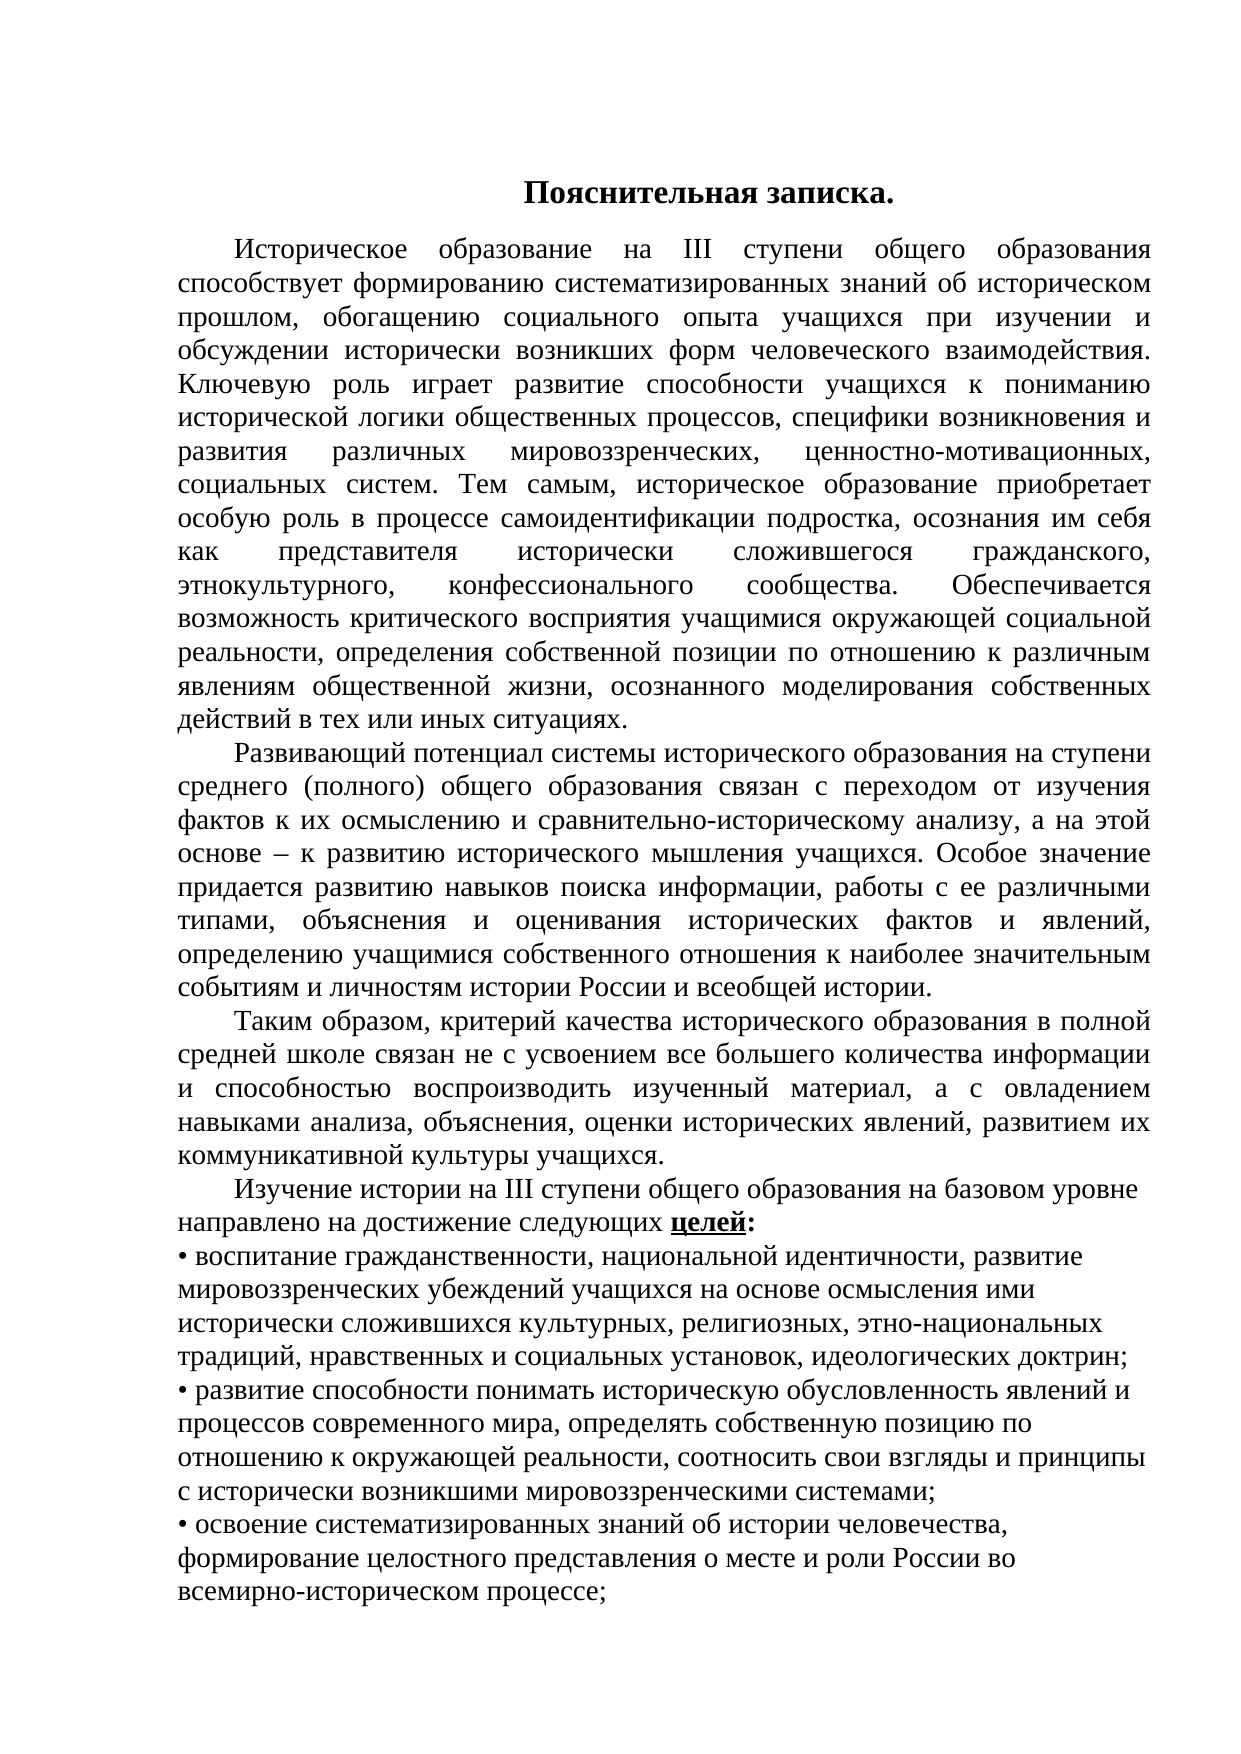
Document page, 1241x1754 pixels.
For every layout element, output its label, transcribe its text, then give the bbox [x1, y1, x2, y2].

text Развивающий потенциал системы исторического образования на ступени среднего (полного) общего образования связан с переходом от изучения фактов к их осмыслению и сравнительно-историческому анализу, а на этой основе – к развитию исторического мышления учащихся. Особое значение придается развитию навыков поиска информации, работы с ее различными типами, объяснения и оценивания исторических фактов и явлений, определению учащимися собственного отношения к наиболее значительным событиям и личностям истории России и всеобщей истории. [177, 735, 1152, 1003]
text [177, 1171, 1152, 1607]
text Историческое образование на III ступени общего образования способствует формированию систематизированных знаний об историческом прошлом, обогащению социального опыта учащихся при изучении и обсуждении исторически возникших форм человеческого взаимодействия. Ключевую роль играет развитие способности учащихся к пониманию исторической логики общественных процессов, специфики возникновения и развития различных мировоззренческих, ценностно-мотивационных, социальных систем. Тем самым, историческое образование приобретает особую роль в процессе самоидентификации подростка, осознания им себя как представителя исторически сложившегося гражданского, этнокультурного, конфессионального сообщества. Обеспечивается возможность критического восприятия учащимися окружающей социальной реальности, определения собственной позиции по отношению к различным явлениям общественной жизни, осознанного моделирования собственных действий в тех или иных ситуациях. [177, 232, 1152, 735]
text Пояснительная записка. [177, 172, 1152, 211]
text Таким образом, критерий качества исторического образования в полной средней школе связан не с усвоением все большего количества информации и способностью воспроизводить изученный материал, а с овладением навыками анализа, объяснения, оценки исторических явлений, развитием их коммуникативной культуры учащихся. [177, 1003, 1152, 1171]
